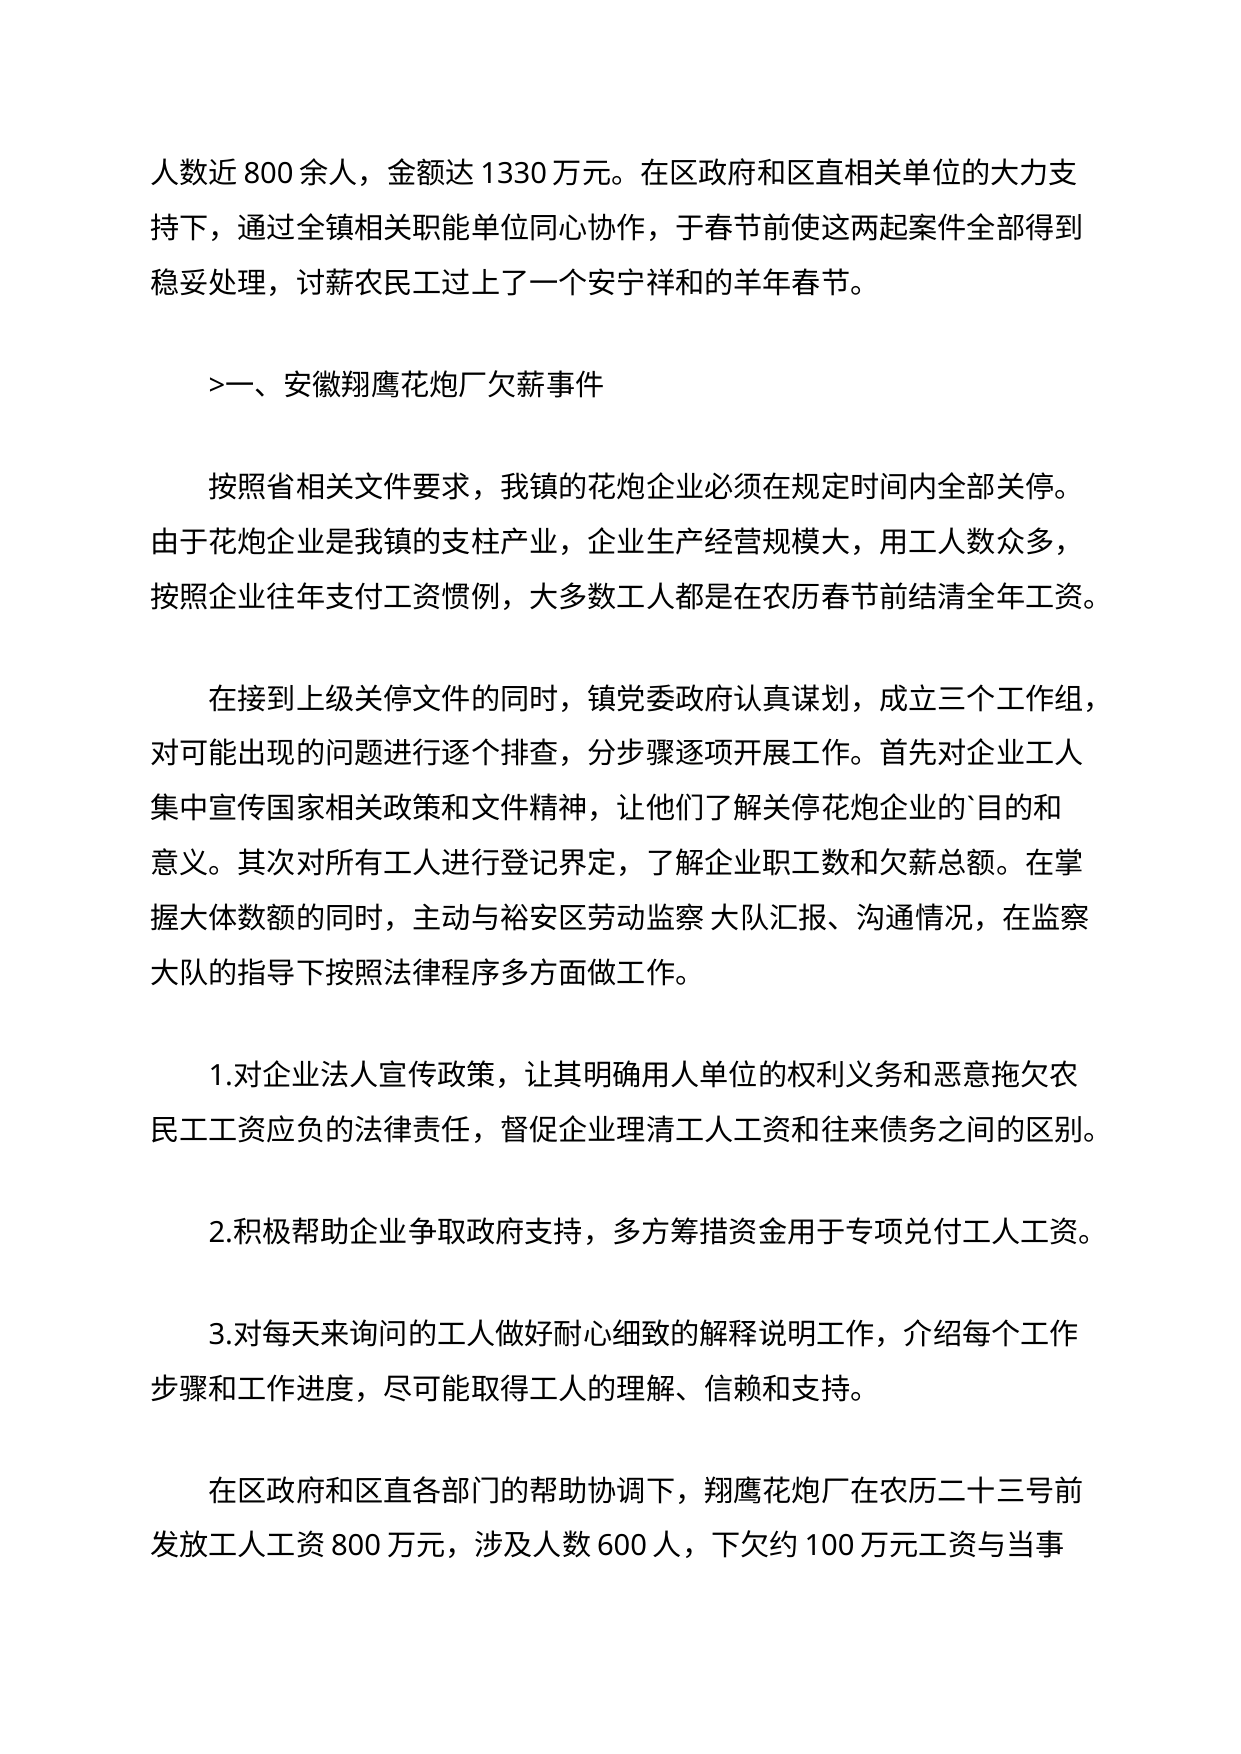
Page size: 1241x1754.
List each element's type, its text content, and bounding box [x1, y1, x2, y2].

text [150, 1467, 1090, 1564]
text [150, 150, 1090, 302]
text 按照省相关文件要求，我镇的花炮企业必须在规定时间内全部关停。由于花炮企业是我镇的支柱产业，企业生产经营规模大，用工人数众多，按照企业往年支付工资惯例，大多数工人都是在农历春节前结清全年工资。 [150, 464, 1090, 616]
text 在接到上级关停文件的同时，镇党委政府认真谋划，成立三个工作组，对可能出现的问题进行逐个排查，分步骤逐项开展工作。首先对企业工人集中宣传国家相关政策和文件精神，让他们了解关停花炮企业的`目的和意义。其次对所有工人进行登记界定，了解企业职工数和欠薪总额。在掌握大体数额的同时，主动与裕安区劳动监察 大队汇报、沟通情况，在监察 大队的指导下按照法律程序多方面做工作。 [150, 675, 1090, 992]
text 2.积极帮助企业争取政府支持，多方筹措资金用于专项兑付工人工资。 [150, 1208, 1090, 1251]
text 1.对企业法人宣传政策，让其明确用人单位的权利义务和恶意拖欠农民工工资应负的法律责任，督促企业理清工人工资和往来债务之间的区别。 [150, 1052, 1090, 1149]
text >一、安徽翔鹰花炮厂欠薪事件 [150, 362, 1090, 404]
text 3.对每天来询问的工人做好耐心细致的解释说明工作，介绍每个工作步骤和工作进度，尽可能取得工人的理解、信赖和支持。 [150, 1310, 1090, 1408]
